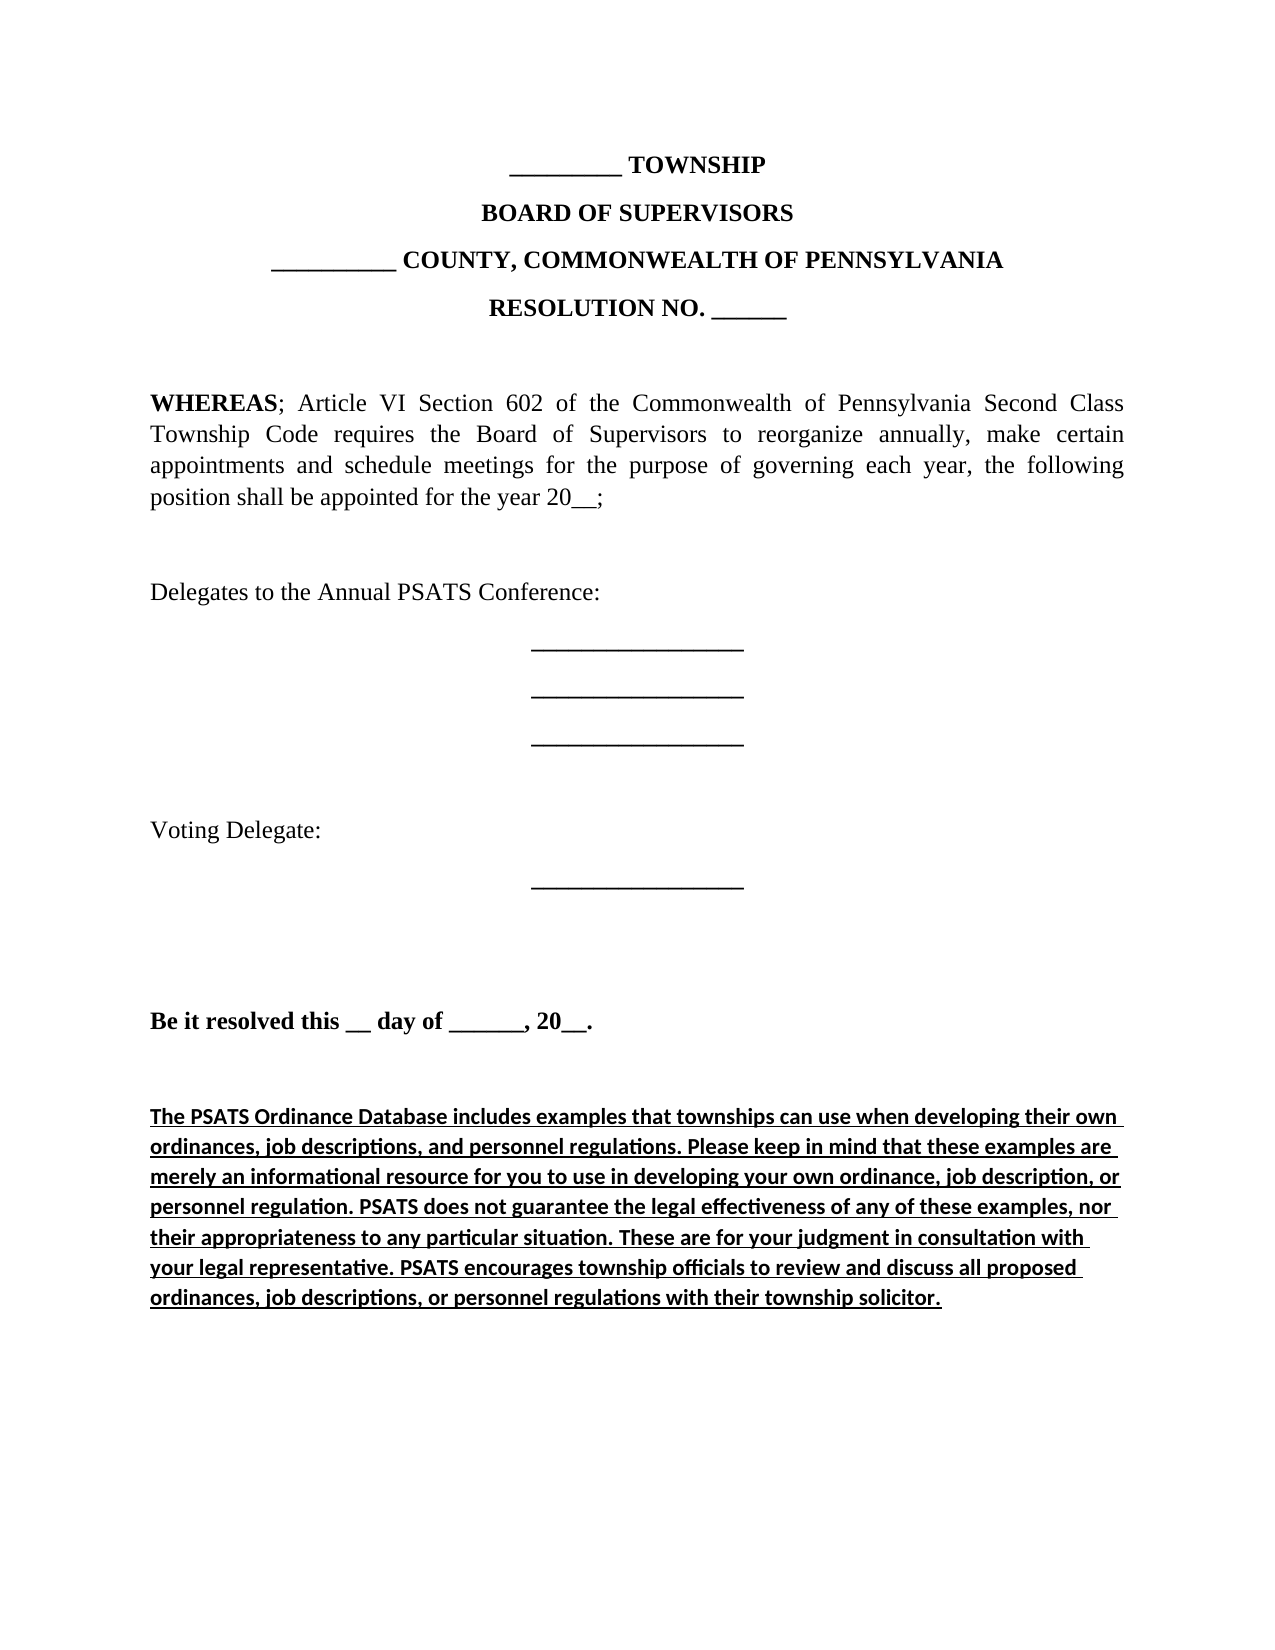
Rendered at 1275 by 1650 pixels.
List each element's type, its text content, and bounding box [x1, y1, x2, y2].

text _________ TOWNSHIP [150, 150, 1125, 179]
text RESOLUTION NO. ______ [150, 293, 1125, 322]
text _________________ [150, 672, 1125, 701]
text _________________ [150, 863, 1125, 892]
text __________ COUNTY, COMMONWEALTH OF PENNSYLVANIA [150, 245, 1125, 274]
text BOARD OF SUPERVISORS [150, 198, 1125, 226]
text Be it resolved this __ day of ______, 20__. [150, 1006, 1125, 1035]
text The PSATS Ordinance Database includes examples that townships can use when developing their own ordinances, job descriptions, and personnel regulations. Please keep in mind that these examples are merely an informational resource for you to use in developing your own ordinance, job description, or personnel regulation. PSATS does not guarantee the legal effectiveness of any of these examples, nor their appropriateness to any particular situation. These are for your judgment in consultation with your legal representative. PSATS encourages township officials to review and discuss all proposed ordinances, job descriptions, or personnel regulations with their township solicitor. [150, 1102, 1125, 1311]
text Delegates to the Annual PSATS Conference: [150, 577, 1125, 606]
text _________________ [150, 625, 1125, 653]
text Voting Delegate: [150, 816, 1125, 844]
text WHEREAS; Article VI Section 602 of the Commonwealth of Pennsylvania Second Class Township Code requires the Board of Supervisors to reorganize annually, make certain appointments and schedule meetings for the purpose of governing each year, the following position shall be appointed for the year 20__; [150, 388, 1125, 510]
text _________________ [150, 720, 1125, 749]
